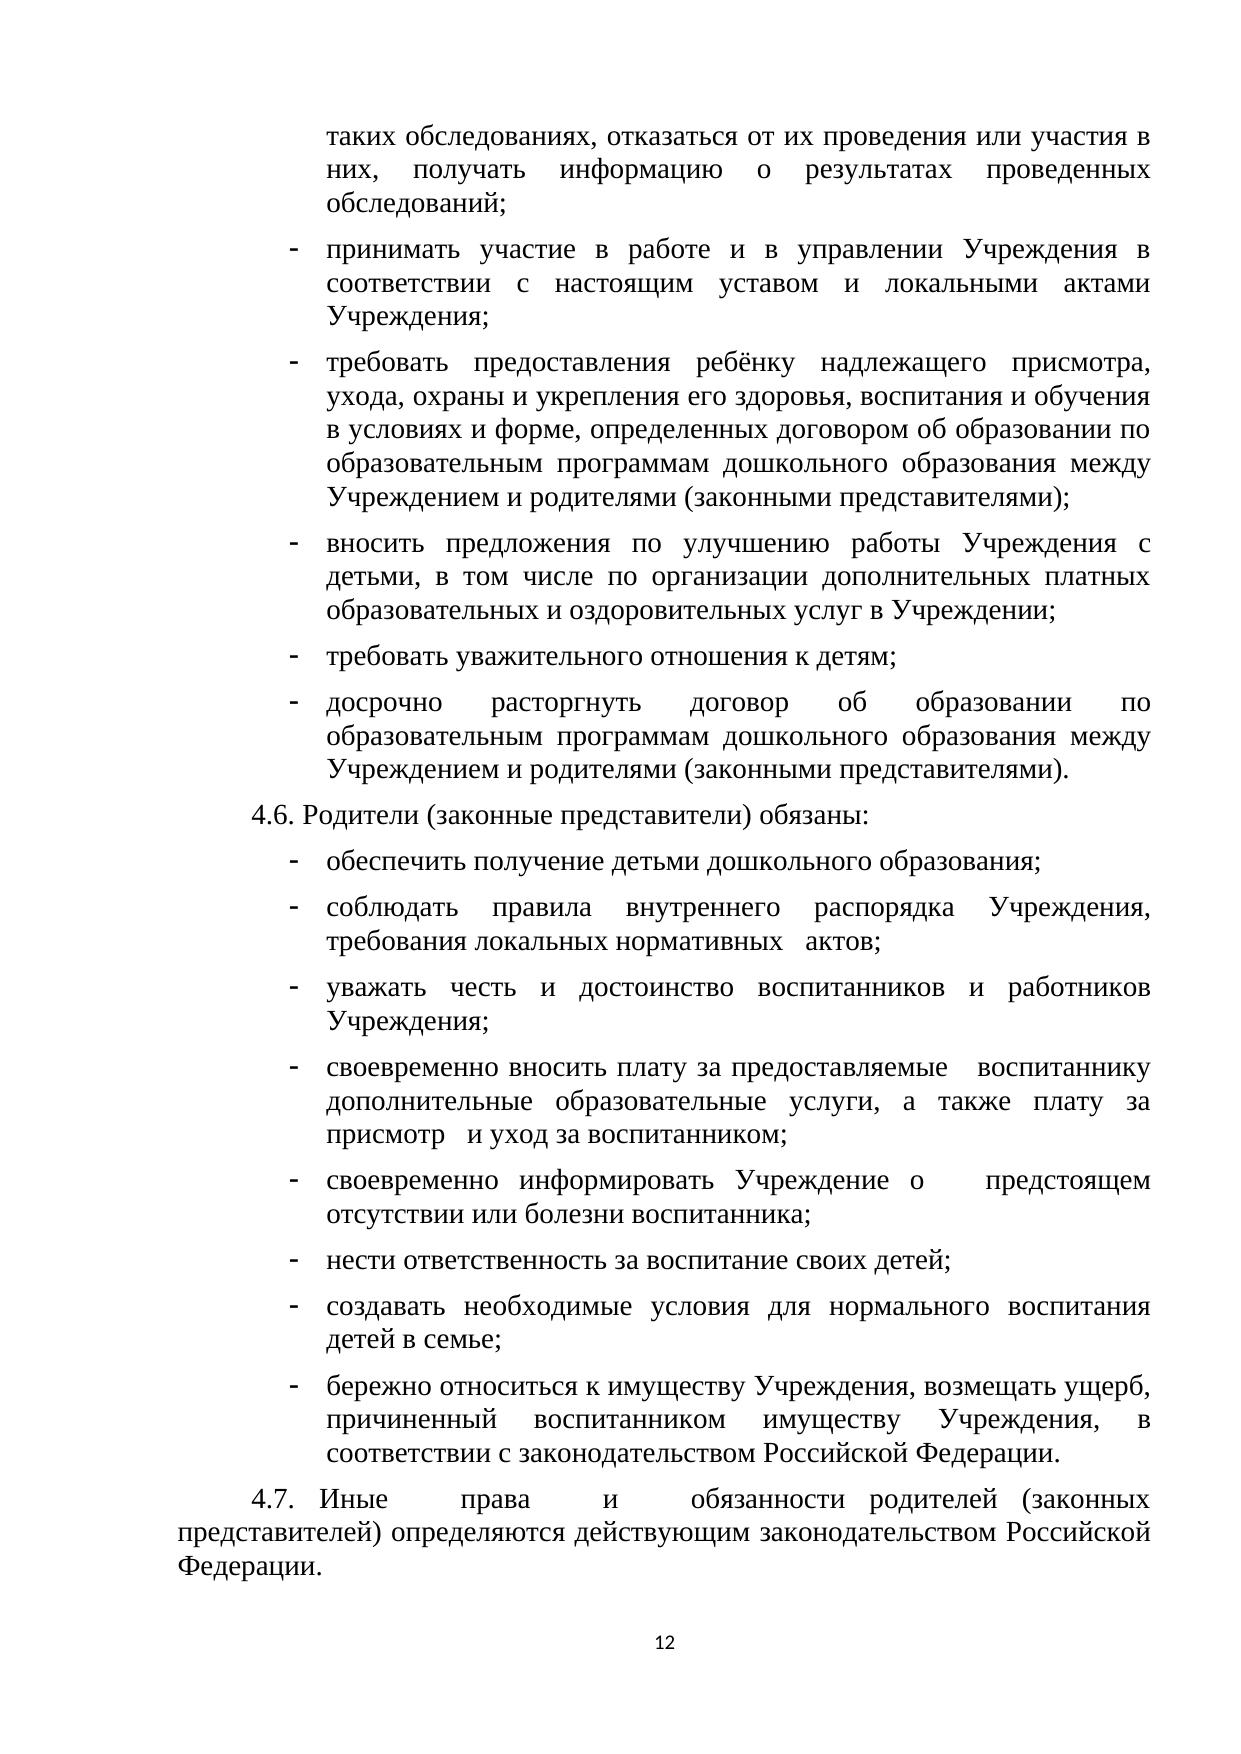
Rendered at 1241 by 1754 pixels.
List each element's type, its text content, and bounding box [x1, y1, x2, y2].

list соблюдать правила внутреннего распорядка Учреждения, требования локальных нормативных актов; [289, 889, 1152, 957]
list досрочно расторгнуть договор об образовании по образовательным программам дошкольного образования между Учреждением и родителями (законными представителями). [289, 684, 1152, 785]
list обеспечить получение детьми дошкольного образования; [289, 843, 1152, 877]
list требовать уважительного отношения к детям; [289, 638, 1152, 672]
list вносить предложения по улучшению работы Учреждения с детьми, в том числе по организации дополнительных платных образовательных и оздоровительных услуг в Учреждении; [289, 525, 1152, 626]
list уважать честь и достоинство воспитанников и работников Учреждения; [289, 969, 1152, 1036]
list требовать предоставления ребёнку надлежащего присмотра, ухода, охраны и укрепления его здоровья, воспитания и обучения в условиях и форме, определенных договором об образовании по образовательным программам дошкольного образования между Учреждением и родителями (законными представителями); [289, 344, 1152, 512]
text 4.7. Иные права и обязанности родителей (законных представителей) определяются действующим законодательством Российской Федерации. [177, 1481, 1152, 1582]
list бережно относиться к имуществу Учреждения, возмещать ущерб, причиненный воспитанником имуществу Учреждения, в соответствии с законодательством Российской Федерации. [289, 1368, 1152, 1468]
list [289, 118, 1152, 219]
list своевременно вносить плату за предоставляемые воспитаннику дополнительные образовательные услуги, а также плату за присмотр и уход за воспитанником; [289, 1049, 1152, 1150]
list своевременно информировать Учреждение о предстоящем отсутствии или болезни воспитанника; [289, 1162, 1152, 1229]
list создавать необходимые условия для нормального воспитания детей в семье; [289, 1288, 1152, 1355]
list принимать участие в работе и в управлении Учреждения в соответствии с настоящим уставом и локальными актами Учреждения; [289, 231, 1152, 332]
list нести ответственность за воспитание своих детей; [289, 1242, 1152, 1276]
text 4.6. Родители (законные представители) обязаны: [177, 797, 1152, 831]
